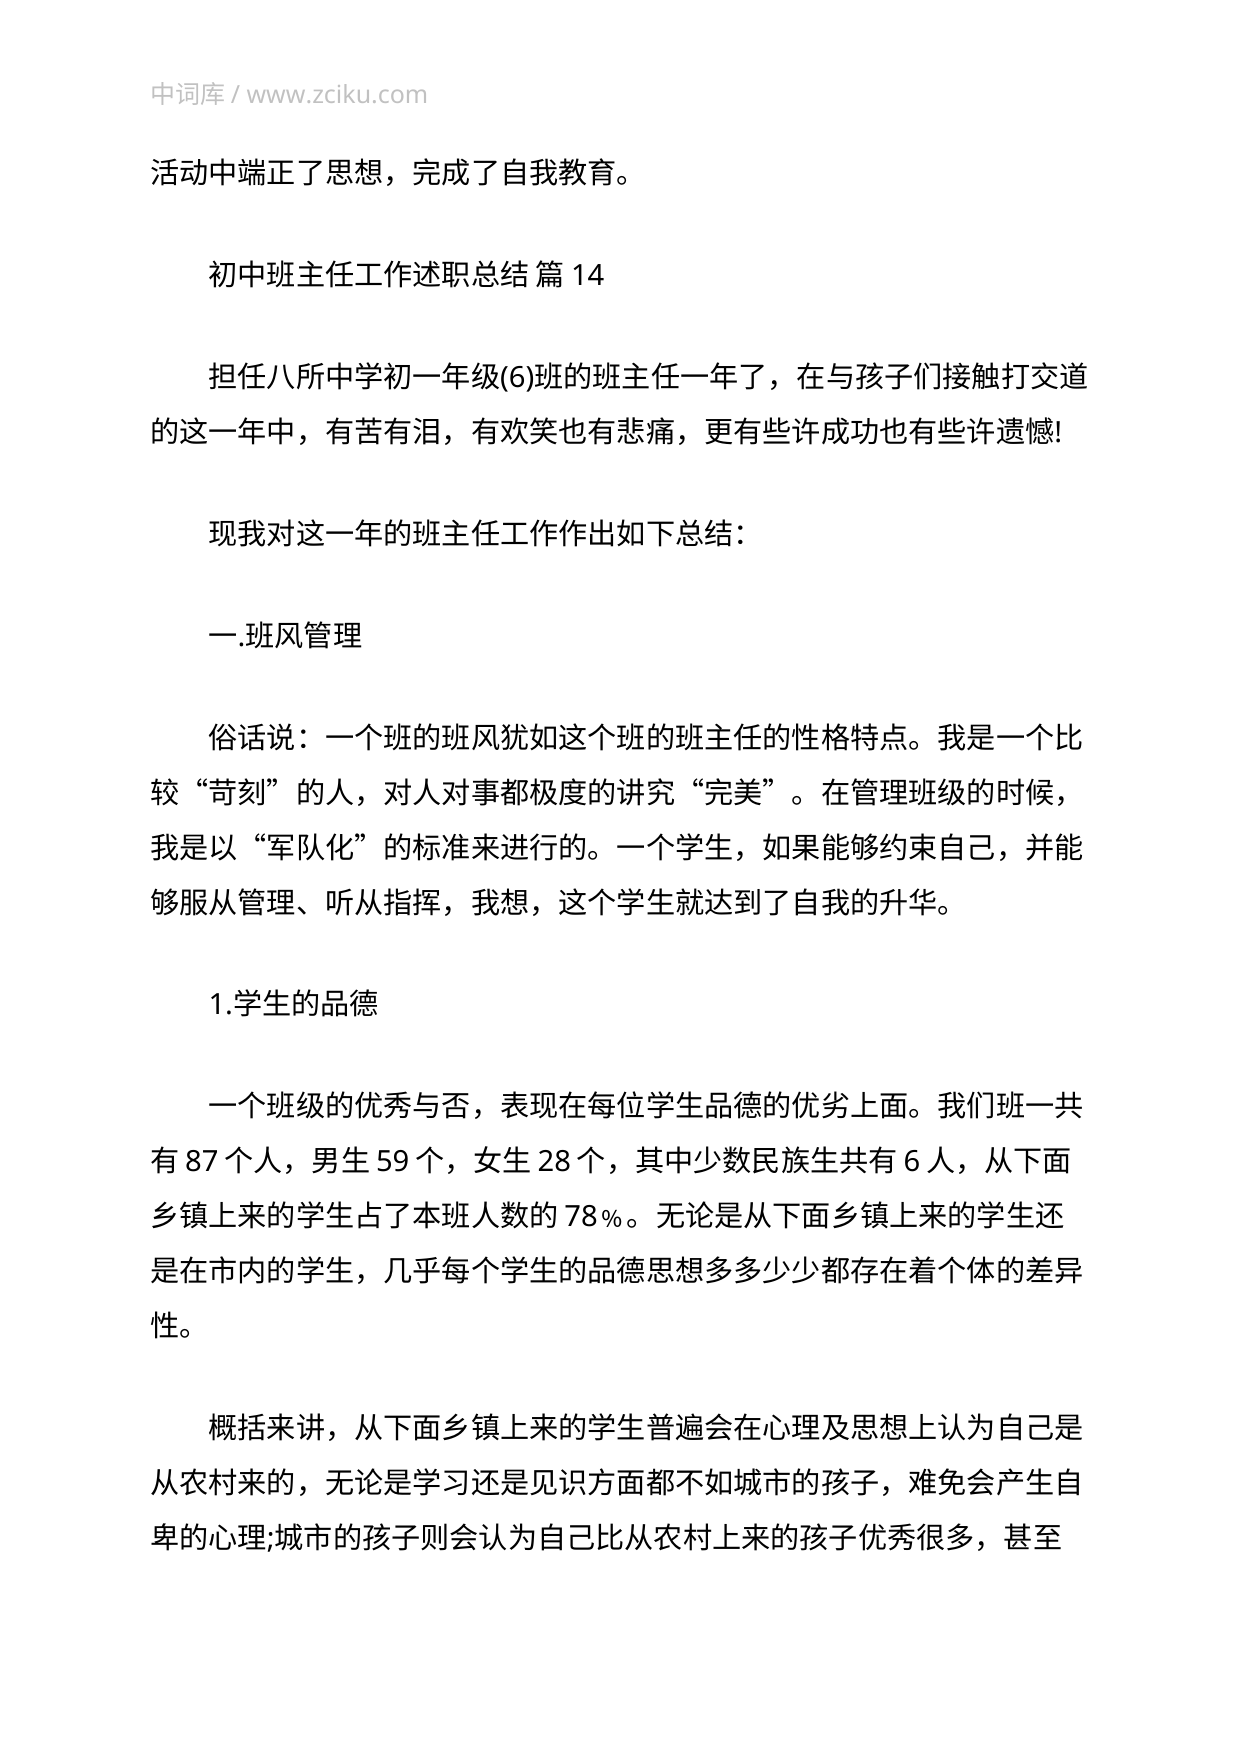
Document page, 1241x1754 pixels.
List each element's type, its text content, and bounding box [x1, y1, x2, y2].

text 1.学生的品德 [150, 981, 1090, 1023]
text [150, 1404, 1090, 1557]
text 现我对这一年的班主任工作作出如下总结： [150, 511, 1090, 553]
text 担任八所中学初一年级(6)班的班主任一年了，在与孩子们接触打交道的这一年中，有苦有泪，有欢笑也有悲痛，更有些许成功也有些许遗憾! [150, 354, 1090, 451]
text 一.班风管理 [150, 612, 1090, 655]
text 初中班主任工作述职总结 篇14 [150, 252, 1090, 294]
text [150, 150, 1090, 192]
text 俗话说：一个班的班风犹如这个班的班主任的性格特点。我是一个比较“苛刻”的人，对人对事都极度的讲究“完美”。在管理班级的时候，我是以“军队化”的标准来进行的。一个学生，如果能够约束自己，并能够服从管理、听从指挥，我想，这个学生就达到了自我的升华。 [150, 714, 1090, 921]
text 一个班级的优秀与否，表现在每位学生品德的优劣上面。我们班一共有87个人，男生59个，女生28个，其中少数民族生共有6人，从下面乡镇上来的学生占了本班人数的78﹪。无论是从下面乡镇上来的学生还是在市内的学生，几乎每个学生的品德思想多多少少都存在着个体的差异性。 [150, 1083, 1090, 1345]
